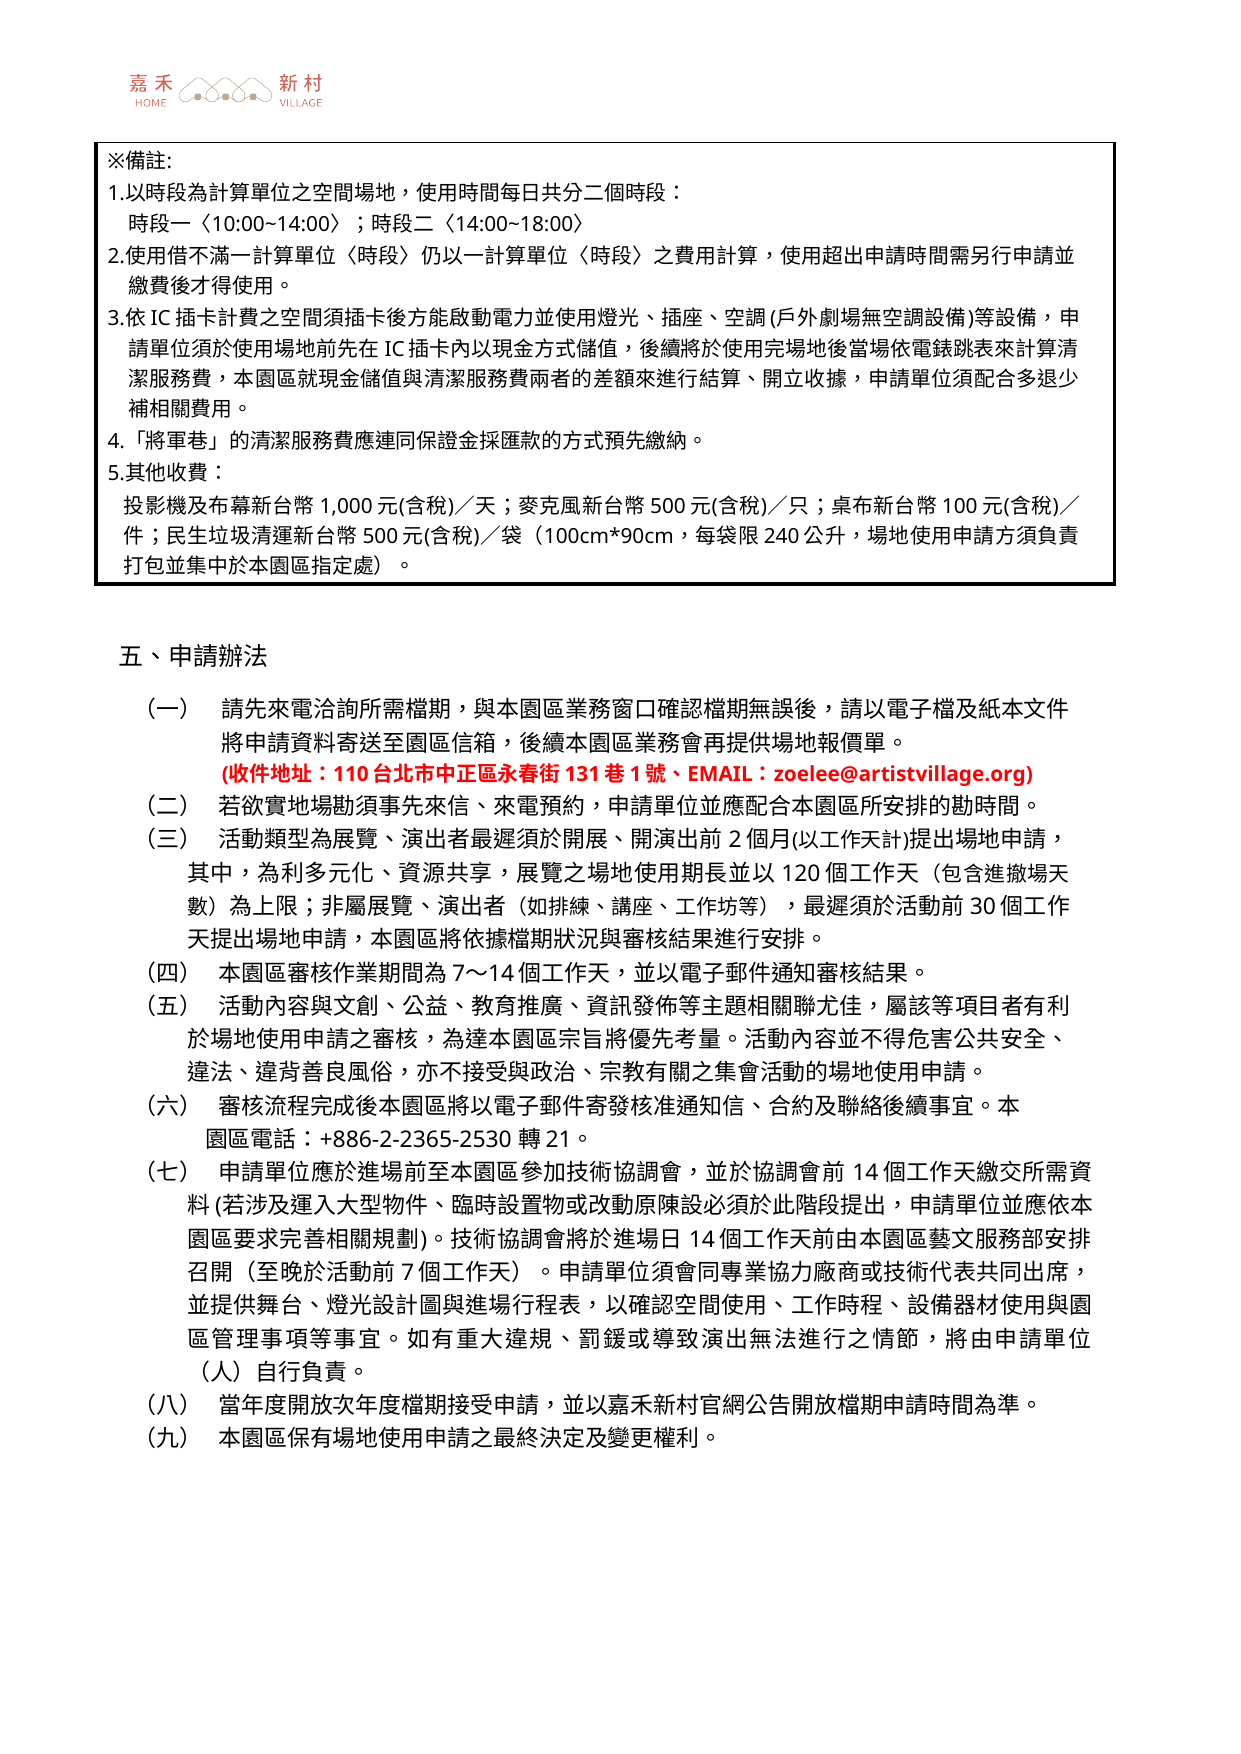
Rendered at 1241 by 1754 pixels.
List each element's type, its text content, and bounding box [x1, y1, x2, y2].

table_cell ※備註: 1.以時段為計算單位之空間場地，使用時間每日共分二個時段： 時段一〈10:00~14:00〉；時段二〈14:00~18:00〉 2.使用借不滿一計算單位〈時段〉仍以一計算單位〈時段〉之費用計算，使用超出申請時間需另行申請並繳費後才得使用。 3.依IC插卡計費之空間須插卡後方能啟動電力並使用燈光、插座、空調(戶外劇場無空調設備)等設備，申請單位須於使用場地前先在IC插卡內以現金方式儲值，後續將於使用完場地後當場依電錶跳表來計算清潔服務費，本園區就現金儲值與清潔服務費兩者的差額來進行結算、開立收據，申請單位須配合多退少補相關費用。 4.「將軍巷」的清潔服務費應連同保證金採匯款的方式預先繳納。 5.其他收費： 投影機及布幕新台幣1,000元(含稅)／天；麥克風新台幣500元(含稅)／只；桌布新台幣100元(含稅)／件；民生垃圾清運新台幣500元(含稅)／袋（100cm*90cm，每袋限240公升，場地使用申請方須負責打包並集中於本園區指定處）。 [98, 143, 1113, 582]
subtitle 申請單位應於進場前至本園區參加技術協調會，並於協調會前14個工作天繳交所需資料 (若涉及運入大型物件、臨時設置物或改動原陳設必須於此階段提出，申請單位並應依本園區要求完善相關規劃)。技術協調會將於進場日14個工作天前由本園區藝文服務部安排召開（至晚於活動前7個工作天）。申請單位須會同專業協力廠商或技術代表共同出席，並提供舞台、燈光設計圖與進場行程表，以確認空間使用、工作時程、設備器材使用與園區管理事項等事宜。如有重大違規、罰鍰或導致演出無法進行之情節，將由申請單位（人）自行負責。 [133, 1154, 1093, 1387]
subtitle 申請辦法 [118, 636, 1093, 672]
subtitle 活動內容與文創、公益、教育推廣、資訊發佈等主題相關聯尤佳，屬該等項目者有利於場地使用申請之審核，為達本園區宗旨將優先考量。活動內容並不得危害公共安全、違法、違背善良風俗，亦不接受與政治、宗教有關之集會活動的場地使用申請。 [133, 988, 1070, 1087]
subtitle 若欲實地場勘須事先來信、來電預約，申請單位並應配合本園區所安排的勘時間。 [133, 788, 1070, 821]
subtitle 審核流程完成後本園區將以電子郵件寄發核准通知信、合約及聯絡後續事宜。本 園區電話：+886-2-2365-2530 轉21。 [133, 1087, 1070, 1154]
subtitle 本園區保有場地使用申請之最終決定及變更權利。 [133, 1420, 1070, 1453]
subtitle 當年度開放次年度檔期接受申請，並以嘉禾新村官網公告開放檔期申請時間為準。 [133, 1387, 1070, 1420]
subtitle 請先來電洽詢所需檔期，與本園區業務窗口確認檔期無誤後，請以電子檔及紙本文件將申請資料寄送至園區信箱，後續本園區業務會再提供場地報價單。 (收件地址：110台北市中正區永春街131巷1號、EMAIL：zoelee@artistvillage.org) [134, 691, 1070, 788]
subtitle 活動類型為展覽、演出者最遲須於開展、開演出前2個月(以工作天計)提出場地申請，其中，為利多元化、資源共享，展覽之場地使用期長並以120個工作天（包含進撤場天數）為上限；非屬展覽、演出者（如排練、講座、工作坊等），最遲須於活動前30個工作天提出場地申請，本園區將依據檔期狀況與審核結果進行安排。 [133, 821, 1070, 954]
picture [108, 52, 344, 128]
subtitle 本園區審核作業期間為7～14個工作天，並以電子郵件通知審核結果。 [133, 954, 1070, 988]
